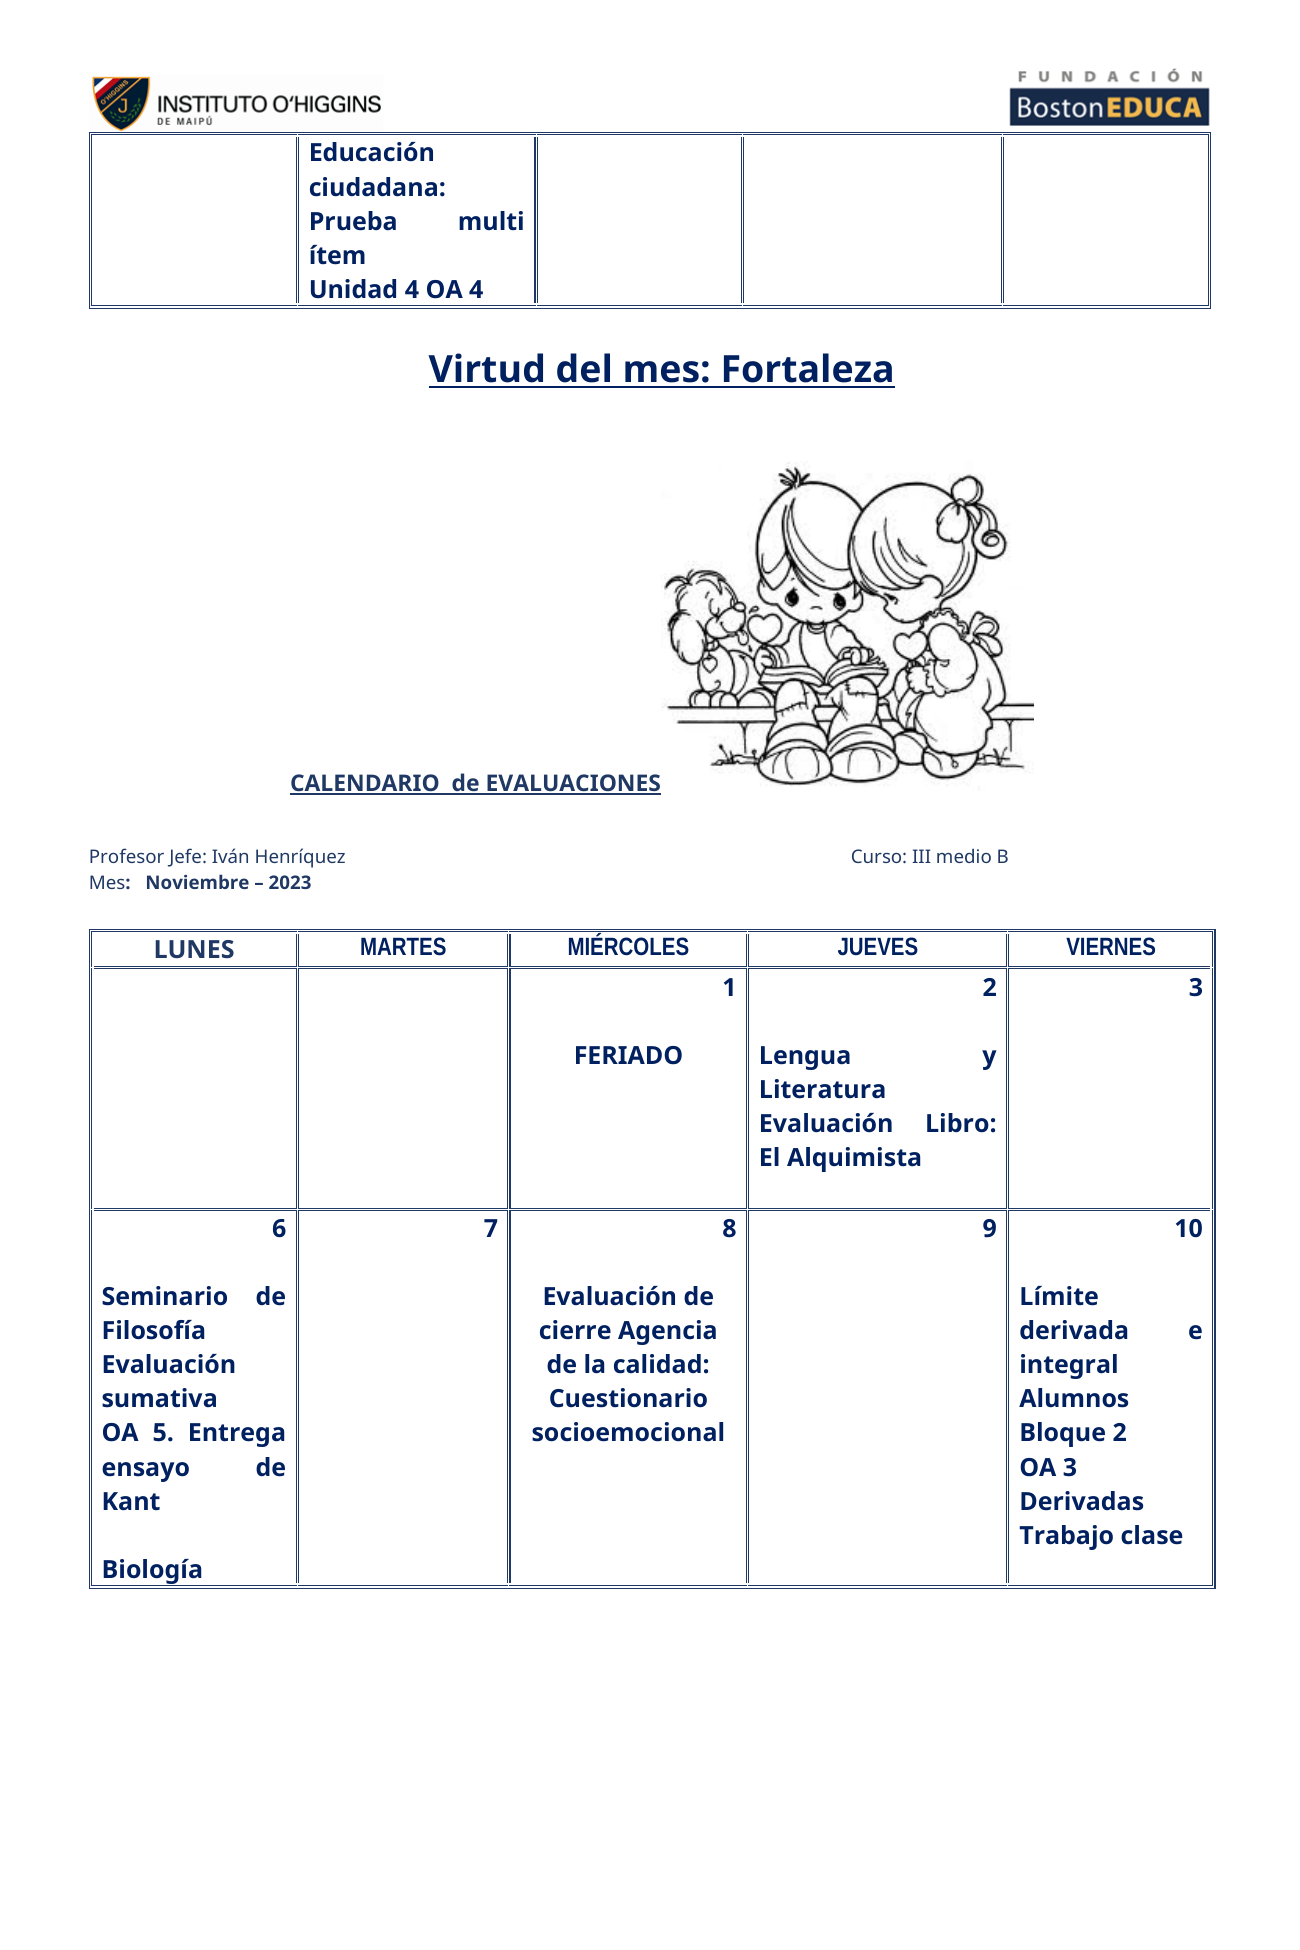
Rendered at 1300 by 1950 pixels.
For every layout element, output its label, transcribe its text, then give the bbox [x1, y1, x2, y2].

table_cell [1003, 135, 1208, 305]
table_cell 7 [297, 1208, 509, 1585]
table_cell [90, 966, 297, 1208]
table_header MARTES [297, 930, 509, 966]
table_header LUNES [92, 932, 297, 966]
table_cell 9 [748, 1208, 1008, 1585]
table_cell 27 [92, 135, 297, 305]
table_cell 1 FERIADO [511, 969, 746, 1208]
table_cell [299, 969, 507, 1208]
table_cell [1008, 1208, 1212, 1585]
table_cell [509, 1211, 747, 1585]
table_header VIERNES [1008, 932, 1212, 966]
subtitle Virtud del mes: Fortaleza [89, 343, 1235, 394]
text Profesor Jefe: Iván Henríquez Curso: III medio B [89, 844, 1235, 869]
text Mes: Noviembre – 2023 [89, 869, 1235, 895]
table_header JUEVES [748, 930, 1008, 966]
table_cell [297, 135, 536, 305]
picture [88, 75, 384, 132]
table_cell 3 [1008, 966, 1214, 1208]
table_header MIÉRCOLES [509, 932, 747, 966]
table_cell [92, 1208, 297, 1585]
picture [1006, 65, 1216, 132]
picture [661, 461, 1034, 791]
table_cell 29 [536, 133, 743, 305]
table_cell 30 [743, 133, 1003, 305]
table_cell 2 Lengua y Literatura Evaluación Libro: El Alquimista [749, 969, 1006, 1208]
